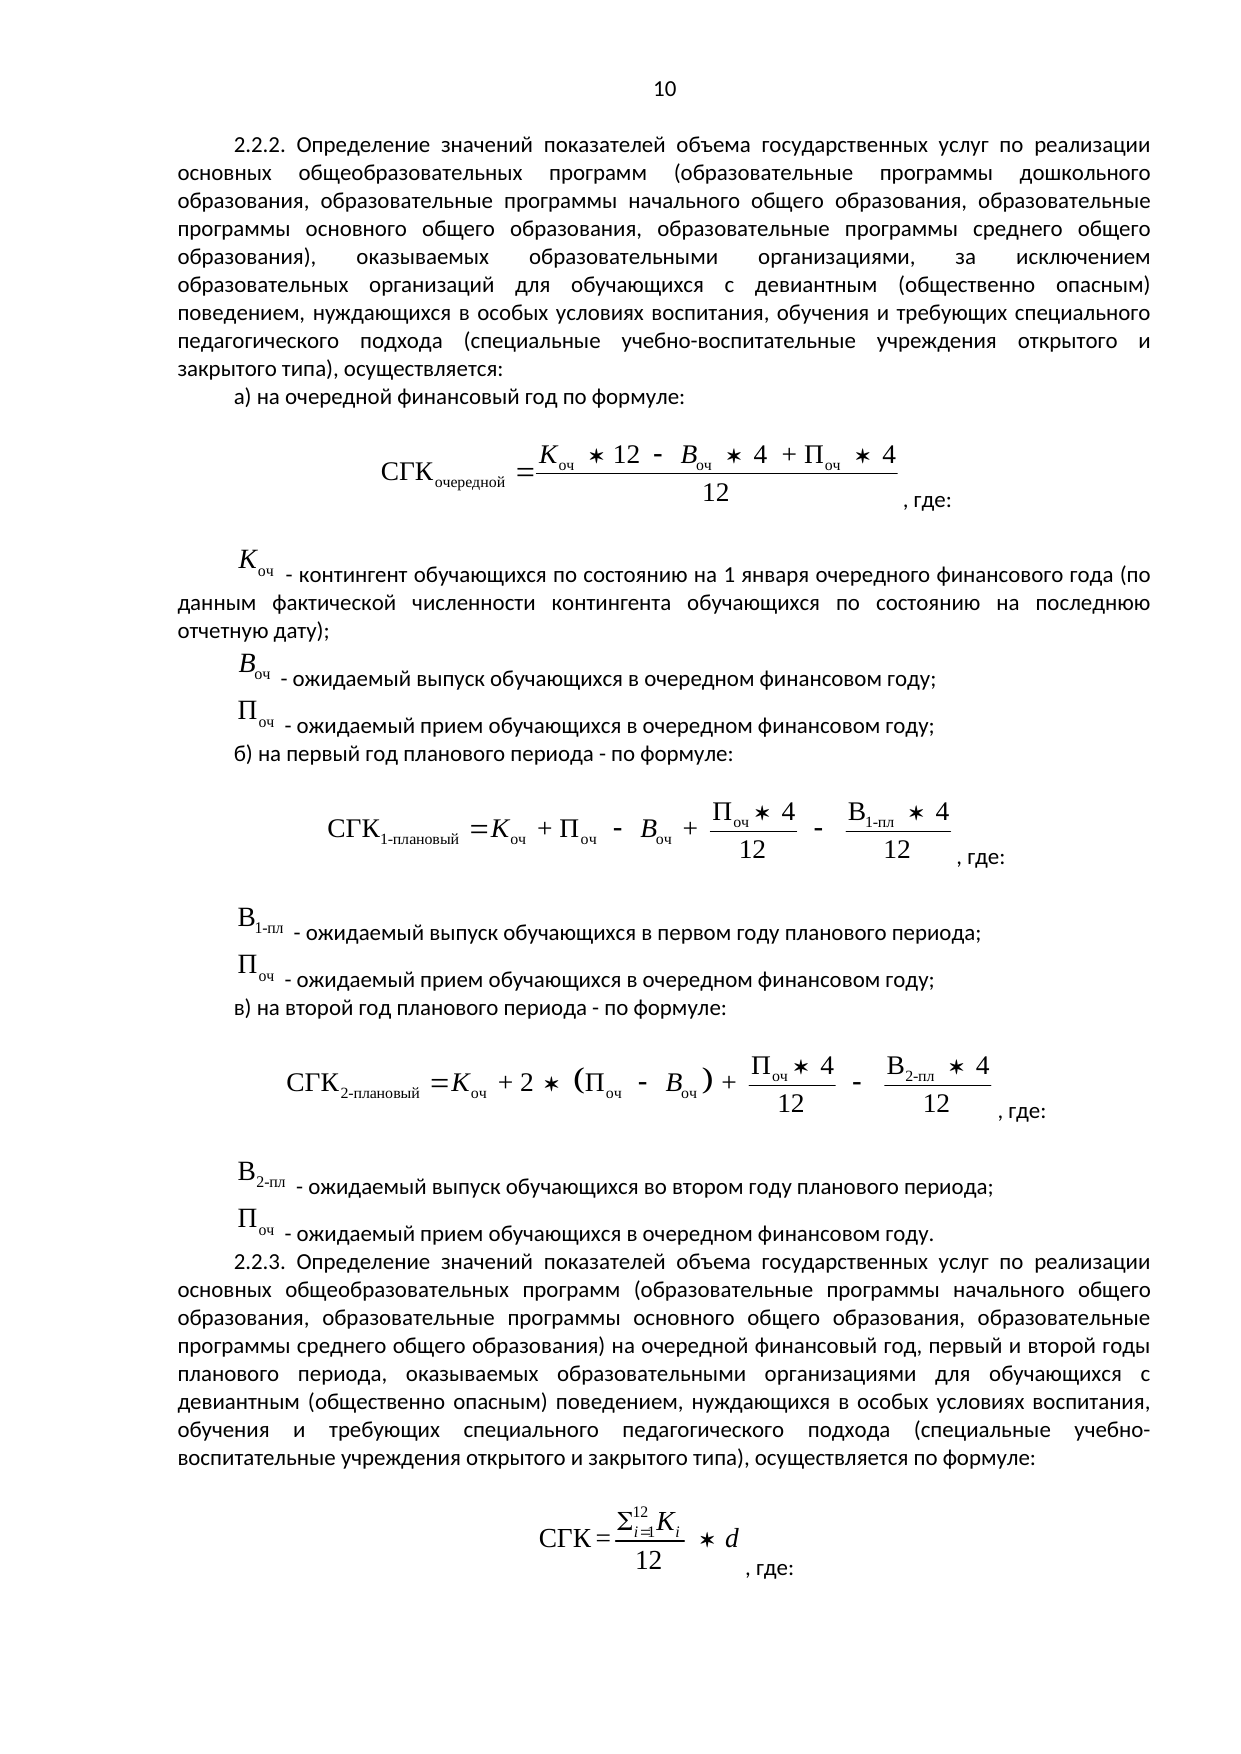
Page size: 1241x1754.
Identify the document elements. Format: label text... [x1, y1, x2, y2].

text - ожидаемый выпуск обучающихся в первом году планового периода; [177, 898, 1152, 946]
text - ожидаемый выпуск обучающихся во втором году планового периода; [177, 1152, 1152, 1200]
text 2.2.3. Определение значений показателей объема государственных услуг по реализации основных общеобразовательных программ (образовательные программы начального общего образования, образовательные программы основного общего образования, образовательные программы среднего общего образования) на очередной финансовый год, первый и второй годы планового периода, оказываемых образовательными организациями для обучающихся с девиантным (общественно опасным) поведением, нуждающихся в особых условиях воспитания, обучения и требующих специального педагогического подхода (специальные учебно-воспитательные учреждения открытого и закрытого типа), осуществляется по формуле: [177, 1247, 1152, 1472]
text , где: [177, 796, 1152, 870]
text , где: [177, 438, 1152, 513]
text 2.2.2. Определение значений показателей объема государственных услуг по реализации основных общеобразовательных программ (образовательные программы дошкольного образования, образовательные программы начального общего образования, образовательные программы основного общего образования, образовательные программы среднего общего образования), оказываемых образовательными организациями, за исключением образовательных организаций для обучающихся с девиантным (общественно опасным) поведением, нуждающихся в особых условиях воспитания, обучения и требующих специального педагогического подхода (специальные учебно-воспитательные учреждения открытого и закрытого типа), осуществляется: [177, 130, 1152, 382]
text , где: [177, 1499, 1152, 1581]
text - ожидаемый прием обучающихся в очередном финансовом году; [177, 946, 1152, 993]
text в) на второй год планового периода - по формуле: [177, 993, 1152, 1021]
text а) на очередной финансовый год по формуле: [177, 382, 1152, 410]
text , где: [177, 1049, 1152, 1124]
text - ожидаемый выпуск обучающихся в очередном финансовом году; [177, 644, 1152, 692]
text - ожидаемый прием обучающихся в очередном финансовом году. [177, 1200, 1152, 1247]
text - ожидаемый прием обучающихся в очередном финансовом году; [177, 692, 1152, 739]
text - контингент обучающихся по состоянию на 1 января очередного финансового года (по данным фактической численности контингента обучающихся по состоянию на последнюю отчетную дату); [177, 541, 1152, 644]
text б) на первый год планового периода - по формуле: [177, 739, 1152, 767]
